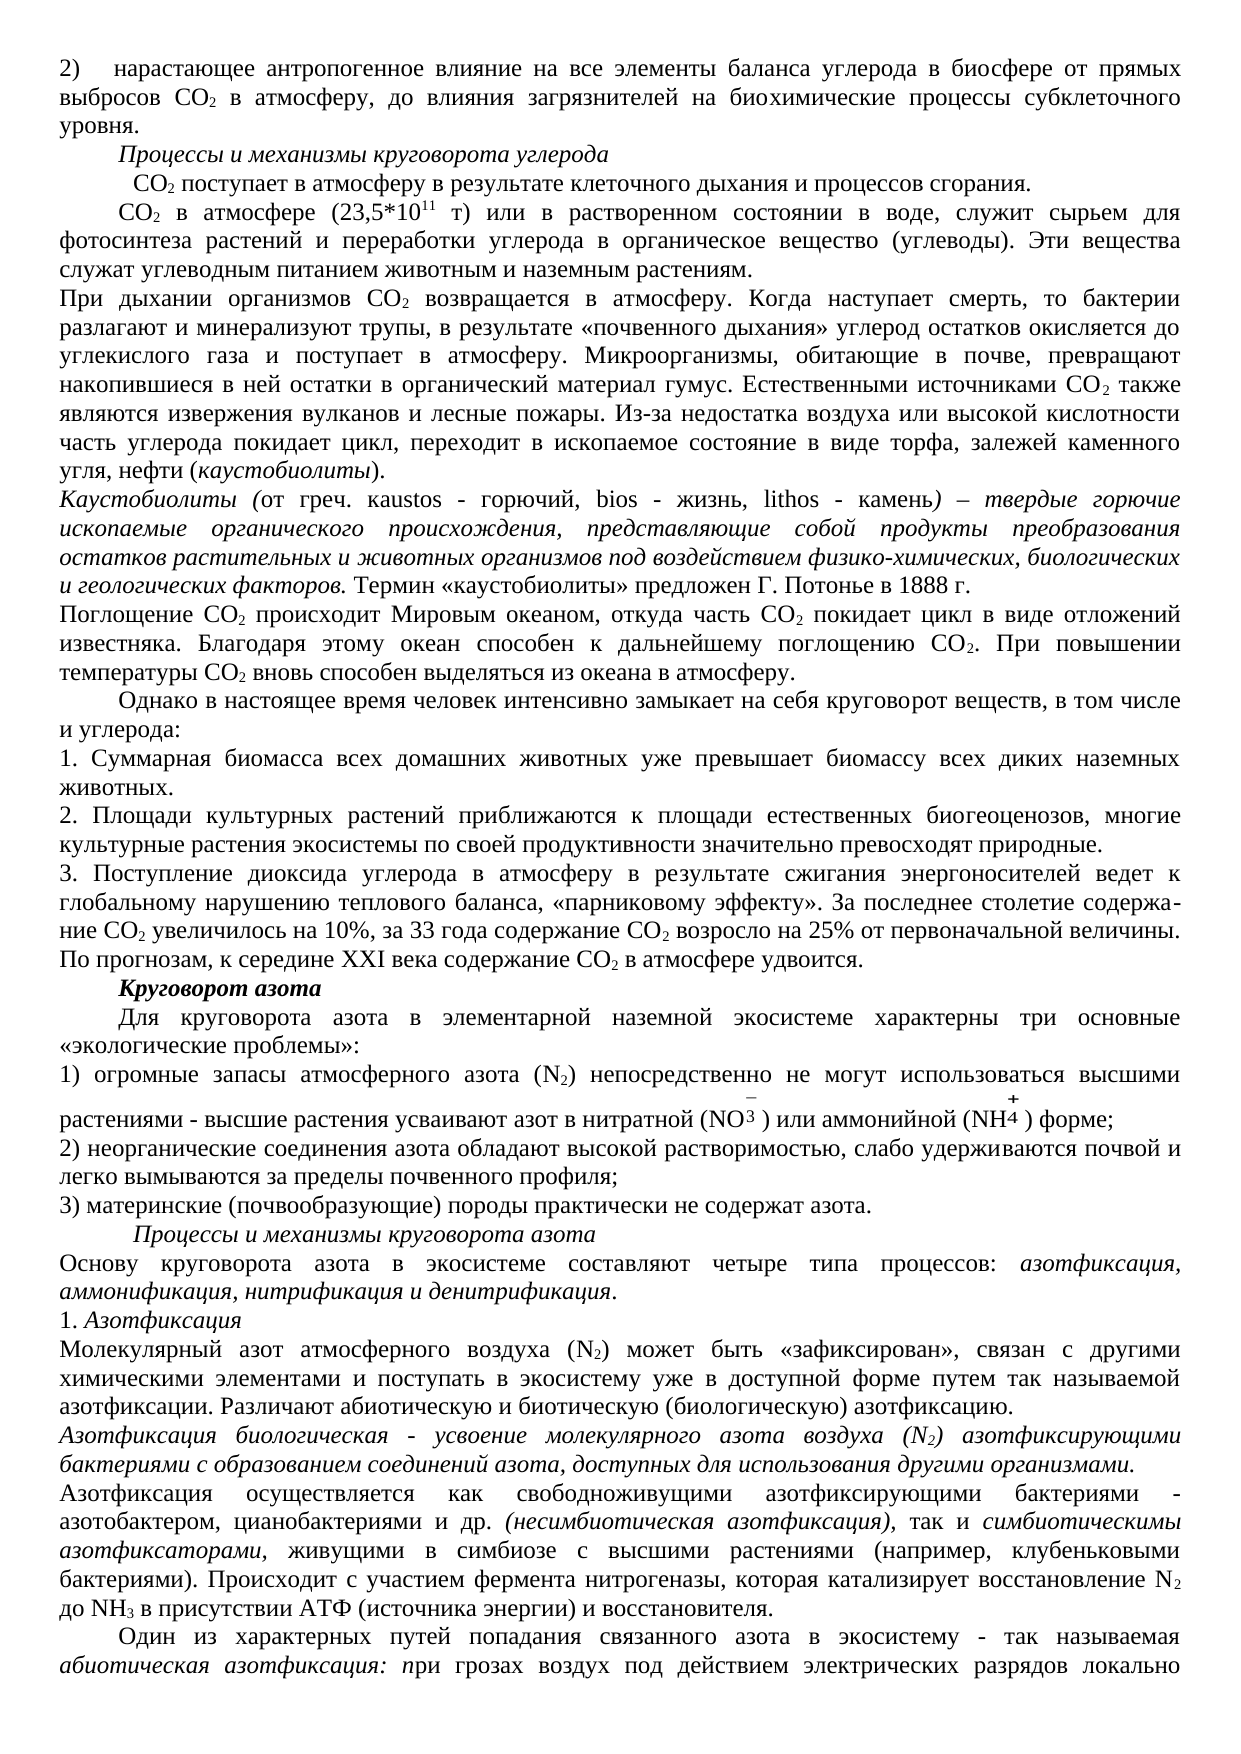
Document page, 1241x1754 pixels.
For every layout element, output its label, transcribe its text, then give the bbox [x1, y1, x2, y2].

text 2. Площади культурных растений приближаются к площади естественных биогеоценозов, многие культурные растения экосистемы по своей продуктивности значительно превосходят природные. [59, 801, 1181, 858]
text 1. Суммарная биомасса всех домашних животных уже превышает биомассу всех диких наземных животных. [59, 743, 1181, 801]
text СО2 поступает в атмосферу в результате клеточного дыхания и процессов сгорания. [59, 168, 1181, 197]
text Азотфиксация осуществляется как свободноживущими азотфиксирующими бактериями - азотобактером, цианобактериями и др. (несимбиотическая азотфиксация), так и симбиотическимы азотфиксаторами, живущими в симбиозе с высшими растениями (например, клубеньковыми бактериями). Происходит с участием фермента нитрогеназы, которая катализирует восстановление N2 до NH3 в присутствии АТФ (источника энергии) и восстановителя. [59, 1478, 1181, 1621]
text Процессы и механизмы круговорота азота [59, 1219, 1181, 1248]
text Процессы и механизмы круговорота углерода [59, 139, 1181, 168]
text 1) огромные запасы атмосферного азота (N2) непосредственно не могут использоваться высшими растениями - высшие растения усваивают азот в нитратной (NО) или аммонийной (NH) форме; [59, 1059, 1181, 1133]
text 2) неорганические соединения азота обладают высокой растворимостью, слабо удерживаются почвой и легко вымываются за пределы почвенного профиля; [59, 1133, 1181, 1190]
text Молекулярный азот атмосферного воздуха (N2) может быть «зафиксирован», связан с другими химическими элементами и поступать в экосистему уже в доступной форме путем так называемой азотфиксации. Различают абиотическую и биотическую (биологическую) азотфиксацию. [59, 1334, 1181, 1420]
text 3) материнские (почвообразующие) породы практически не содержат азота. [59, 1190, 1181, 1219]
text Основу круговорота азота в экосистеме составляют четыре типа процессов: азотфиксация, аммонификация, нитрификация и денитрификация. [59, 1248, 1181, 1305]
text Поглощение СО2 происходит Мировым океаном, откуда часть СО2 покидает цикл в виде отложений известняка. Благодаря этому океан способен к дальнейшему поглощению СО2. При повышении температуры СО2 вновь способен выделяться из океана в атмосферу. [59, 599, 1181, 686]
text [59, 1621, 1181, 1679]
text Круговорот азота [59, 973, 1181, 1002]
text СО2 в атмосфере (23,5*1011 т) или в растворенном состоянии в воде, служит сырьем для фотосинтеза растений и переработки углерода в органическое вещество (углеводы). Эти вещества служат углеводным питанием животным и наземным растениям. [59, 197, 1181, 283]
text Однако в настоящее время человек интенсивно замыкает на себя круговорот веществ, в том числе и углерода: [59, 686, 1181, 743]
text 1. Азотфиксация [59, 1305, 1181, 1334]
text Азотфиксация биологическая - усвоение молекулярного азота воздуха (N2) азотфиксирующими бактериями с образованием соединений азота, доступных для использования другими организмами. [59, 1420, 1181, 1478]
text Каустобиолиты (от греч. кaustos - горючий, bios - жизнь, lithos - камень) – твердые горючие ископаемые органического происхождения, представляющие собой продукты преобразования остатков растительных и животных организмов под воздействием физико-химических, биологических и геологических факторов. Термин «каустобиолиты» предложен Г. Потонье в . [59, 484, 1181, 599]
text При дыхании организмов СО2 возвращается в атмосферу. Когда наступает смерть, то бактерии разлагают и минерализуют трупы, в результате «почвенного дыхания» углерод остатков окисляется до углекислого газа и поступает в атмосферу. Микроорганизмы, обитающие в почве, превращают накопившиеся в ней остатки в органический материал гумус. Естественными источниками СО2 также являются извержения вулканов и лесные пожары. Из-за недостатка воздуха или высокой кислотности часть углерода покидает цикл, переходит в ископаемое состояние в виде торфа, залежей каменного угля, нефти (каустобиолиты). [59, 283, 1181, 484]
text 3. Поступление диоксида углерода в атмосферу в результате сжигания энергоносителей ведет к глобальному нарушению теплового баланса, «парниковому эффекту». За последнее столетие содержание СО2 увеличилось на 10%, за 33 года содержание СО2 возросло на 25% от первоначальной величины. По прогнозам, к середине XXI века содержание СО2 в атмосфере удвоится. [59, 858, 1181, 973]
text 2) нарастающее антропогенное влияние на все элементы баланса углерода в биосфере от прямых выбросов СО2 в атмосферу, до влияния загрязнителей на биохимические процессы субклеточного уровня. [59, 53, 1181, 139]
text Для круговорота азота в элементарной наземной экосистеме характерны три основные «экологические проблемы»: [59, 1002, 1181, 1059]
